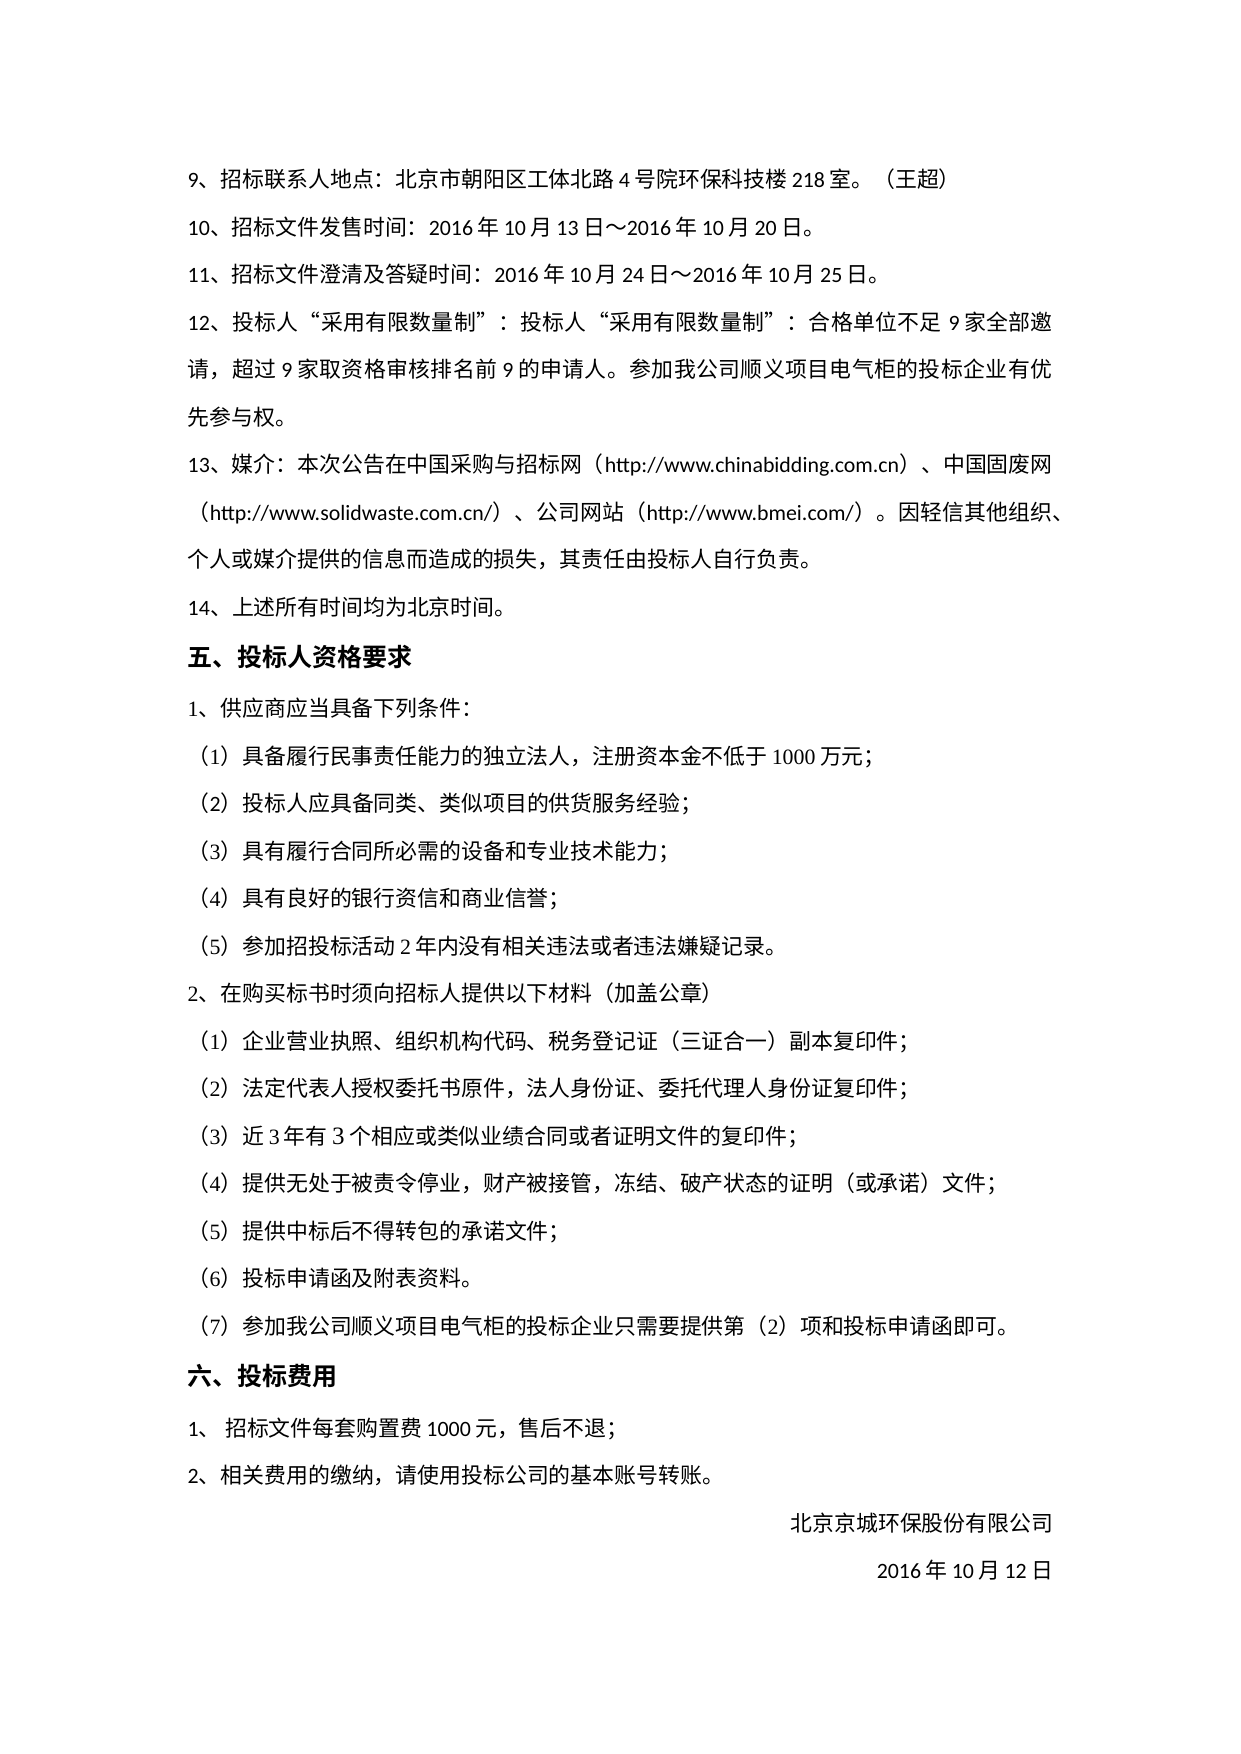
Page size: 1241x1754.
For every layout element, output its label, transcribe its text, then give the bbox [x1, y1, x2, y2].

text （3）具有履行合同所必需的设备和专业技术能力； [187, 834, 1053, 866]
text 9、招标联系人地点：北京市朝阳区工体北路4号院环保科技楼218室。（王超） [187, 162, 1053, 194]
text （4）提供无处于被责令停业，财产被接管，冻结、破产状态的证明（或承诺）文件； [187, 1166, 1053, 1198]
text 2、相关费用的缴纳，请使用投标公司的基本账号转账。 [187, 1458, 1053, 1490]
text （6）投标申请函及附表资料。 [187, 1261, 1053, 1293]
text 北京京城环保股份有限公司 [187, 1506, 1053, 1537]
text 1、供应商应当具备下列条件： [187, 691, 1053, 723]
subtitle 六、投标费用 [187, 1356, 1053, 1393]
text （2）法定代表人授权委托书原件，法人身份证、委托代理人身份证复印件； [187, 1071, 1053, 1103]
text 2016年10月12日 [187, 1553, 1053, 1585]
text （1）企业营业执照、组织机构代码、税务登记证（三证合一）副本复印件； [187, 1024, 1053, 1056]
text （1）具备履行民事责任能力的独立法人，注册资本金不低于1000万元； [187, 739, 1053, 771]
text （3）近3年有3个相应或类似业绩合同或者证明文件的复印件； [187, 1119, 1053, 1151]
text 12、投标人“采用有限数量制”：投标人“采用有限数量制”：合格单位不足9家全部邀请，超过9家取资格审核排名前9的申请人。参加我公司顺义项目电气柜的投标企业有优先参与权。 [187, 304, 1053, 431]
text 10、招标文件发售时间：2016年10月13日～2016年10月20日。 [187, 209, 1053, 241]
text （4）具有良好的银行资信和商业信誉； [187, 881, 1053, 913]
text 2、在购买标书时须向招标人提供以下材料（加盖公章） [187, 976, 1053, 1008]
text （5）参加招投标活动2年内没有相关违法或者违法嫌疑记录。 [187, 929, 1053, 961]
subtitle 五、投标人资格要求 [187, 637, 1053, 673]
text （2）投标人应具备同类、类似项目的供货服务经验； [187, 786, 1053, 818]
text 11、招标文件澄清及答疑时间：2016年10月24日～2016年10月25日。 [187, 257, 1053, 289]
text （7）参加我公司顺义项目电气柜的投标企业只需要提供第（2）项和投标申请函即可。 [187, 1309, 1053, 1341]
list 上述所有时间均为北京时间。 [187, 589, 1053, 621]
text 13、媒介：本次公告在中国采购与招标网（http://www.chinabidding.com.cn）、中国固废网（http://www.solidwaste.com.cn/）、公司网站（http://www.bmei.com/）。因轻信其他组织、个人或媒介提供的信息而造成的损失，其责任由投标人自行负责。 [187, 447, 1053, 574]
text （5）提供中标后不得转包的承诺文件； [187, 1214, 1053, 1246]
list 招标文件每套购置费1000元，售后不退； [187, 1411, 1053, 1442]
